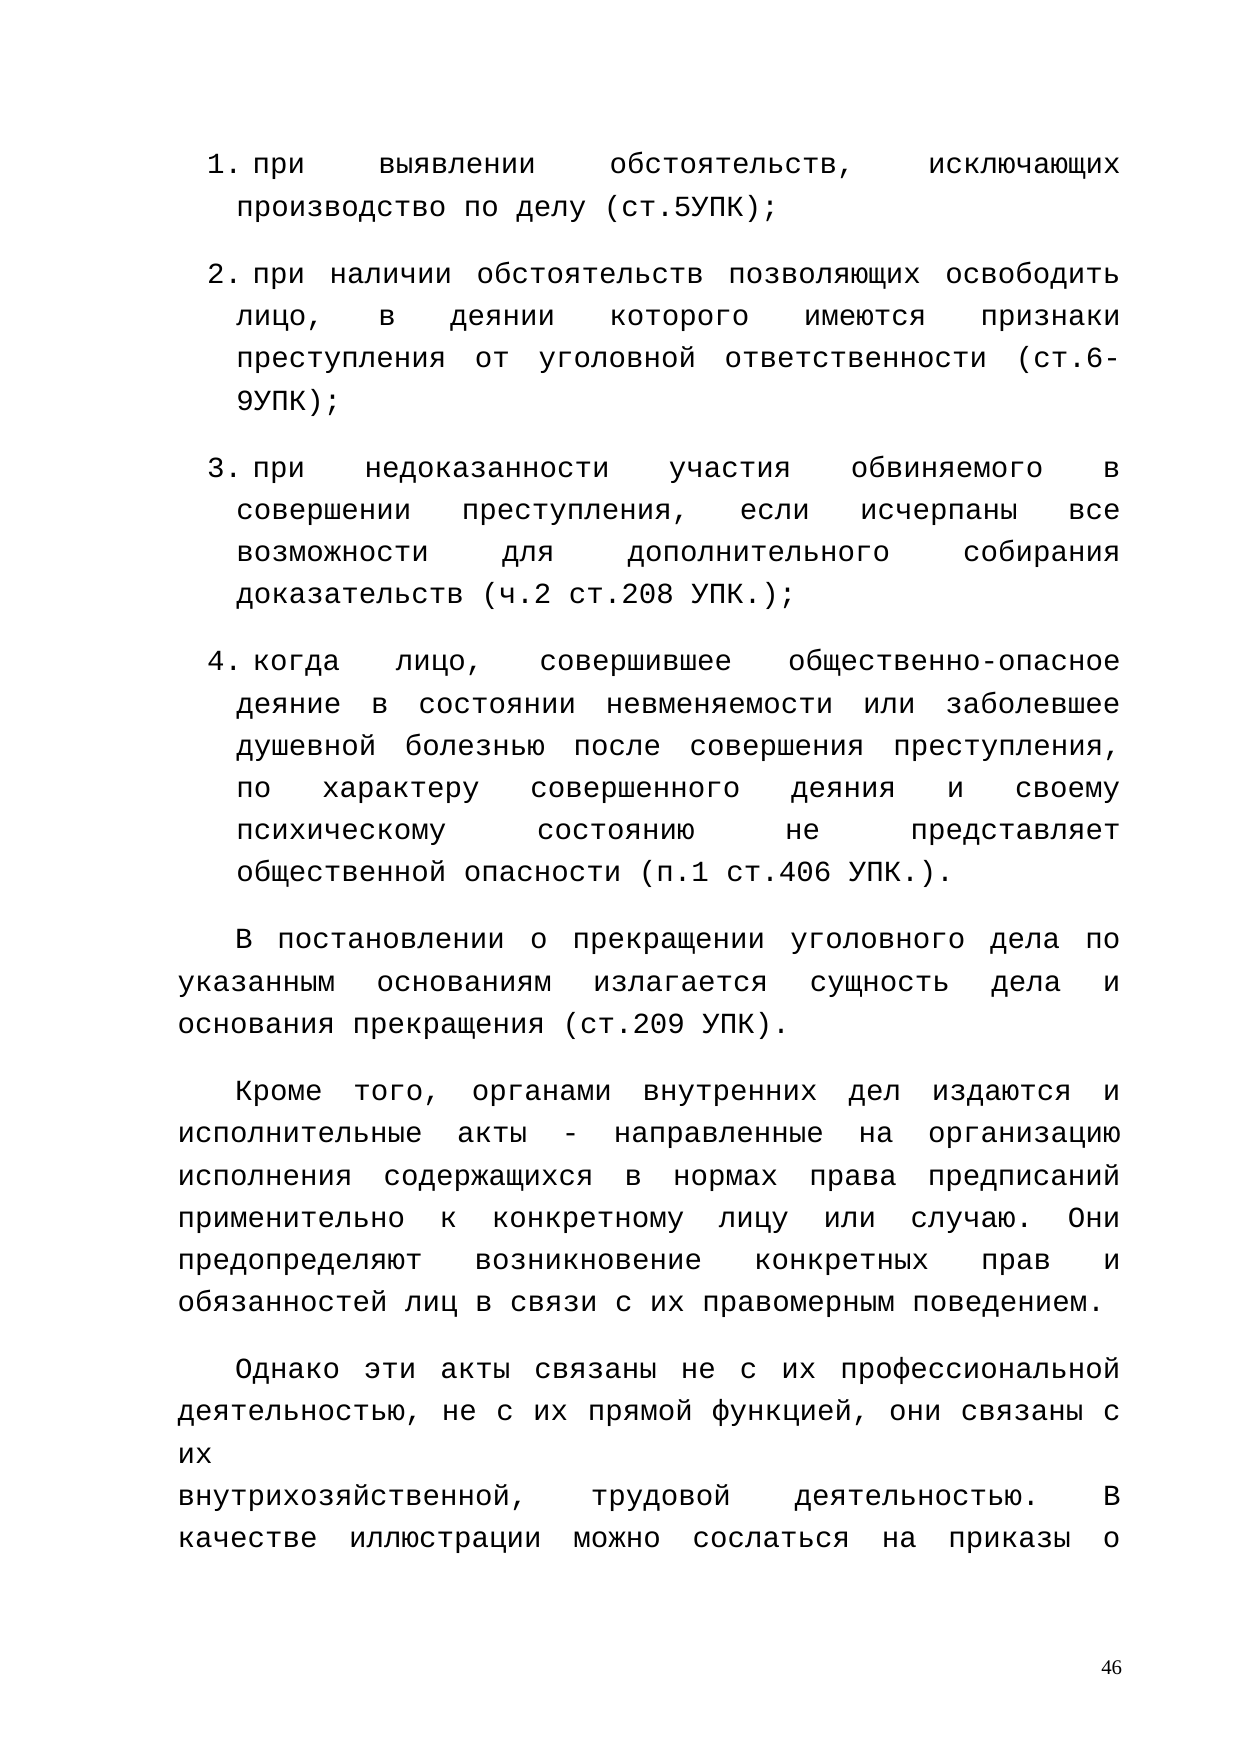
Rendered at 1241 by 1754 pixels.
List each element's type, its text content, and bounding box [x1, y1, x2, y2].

list при недоказанности участия обвиняемого в совершении преступления, если исчерпаны все возможности для дополнительного собирания доказательств (ч.2 ст.208 УПК.); [207, 453, 1121, 612]
text В постановлении о прекращении уголовного дела по указанным основаниям излагается сущность дела и основания прекращения (ст.209 УПК). [177, 925, 1121, 1042]
list при выявлении обстоятельств, исключающих производство по делу (ст.5УПК); [207, 150, 1121, 225]
text Кроме того, органами внутренних дел издаются и исполнительные акты - направленные на организацию исполнения содержащихся в нормах права предписаний применительно к конкретному лицу или случаю. Они предопределяют возникновение конкретных прав и обязанностей лиц в связи с их правомерным поведением. [177, 1077, 1121, 1320]
list когда лицо, совершившее общественно-опасное деяние в состоянии невменяемости или заболевшее душевной болезнью после совершения преступления, по характеру совершенного деяния и своему психическому состоянию не представляет общественной опасности (п.1 ст.406 УПК.). [207, 647, 1121, 890]
list при наличии обстоятельств позволяющих освободить лицо, в деянии которого имеются признаки преступления от уголовной ответственности (ст.6-9УПК); [207, 259, 1121, 418]
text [177, 1355, 1121, 1556]
